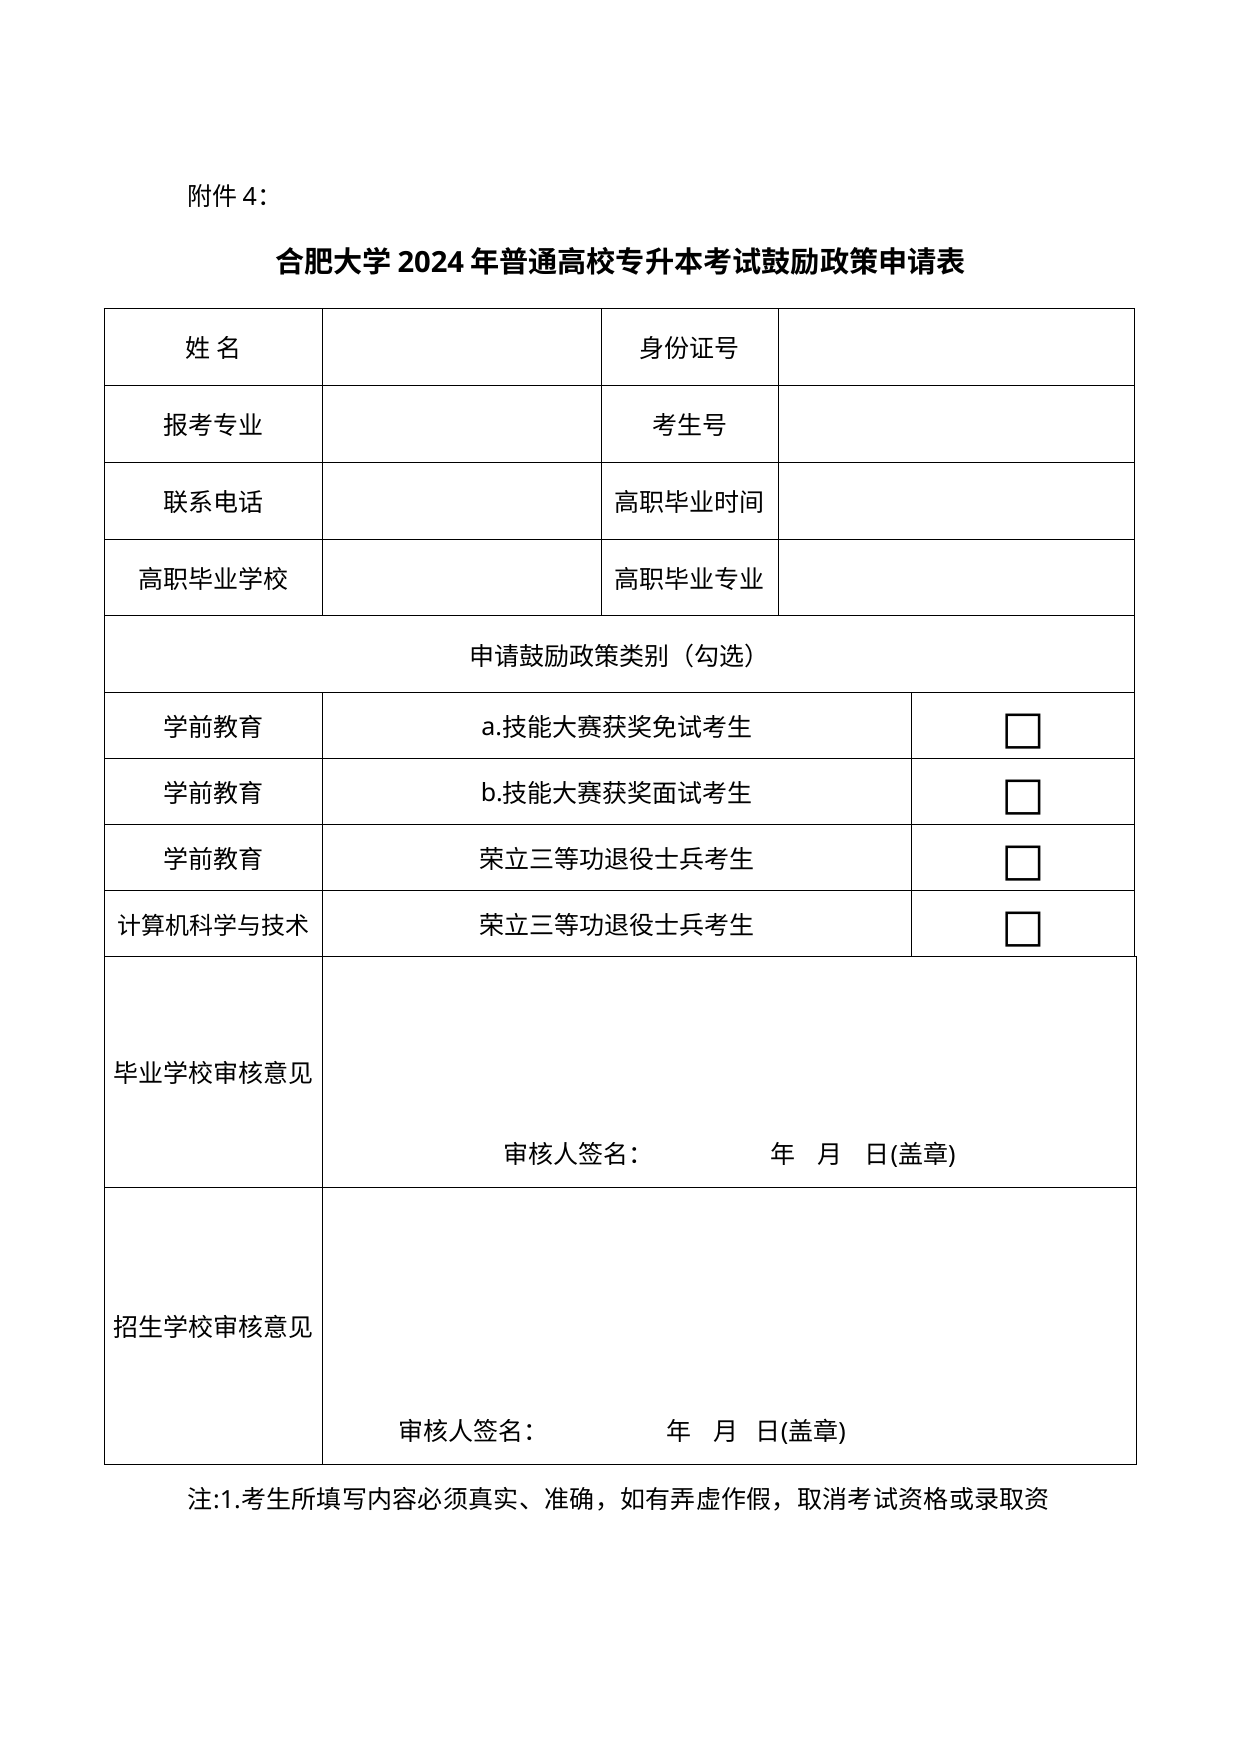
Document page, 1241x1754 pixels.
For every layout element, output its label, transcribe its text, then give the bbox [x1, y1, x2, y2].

table_cell [323, 386, 601, 462]
table_cell 荣立三等功退役士兵考生 [323, 825, 911, 890]
table_cell 学前教育 [105, 693, 322, 758]
table_cell 高职毕业时间 [602, 463, 778, 538]
table_cell 高职毕业专业 [602, 540, 778, 615]
table_header 姓 名 [105, 309, 322, 385]
table_cell □ [912, 891, 1134, 956]
table_cell 计算机科学与技术 [105, 891, 322, 956]
text 附件4： [187, 162, 1053, 227]
table_cell 报考专业 [105, 386, 322, 462]
table_cell [779, 540, 1134, 615]
table_cell b.技能大赛获奖面试考生 [323, 759, 911, 824]
table_cell 学前教育 [105, 759, 322, 824]
table_cell 考生号 [602, 386, 778, 462]
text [187, 1465, 1053, 1530]
table_cell 招生学校审核意见 [105, 1188, 322, 1464]
table_cell 联系电话 [105, 463, 322, 538]
table_header [323, 309, 601, 385]
table_cell 高职毕业学校 [105, 540, 322, 615]
table_cell [779, 386, 1134, 462]
table_cell 审核人签名： 年 月 日(盖章) [323, 957, 1136, 1187]
table_cell 学前教育 [105, 825, 322, 890]
table_cell 审核人签名： 年 月 日(盖章) [323, 1188, 1136, 1464]
table_cell [323, 540, 601, 615]
table_cell [779, 463, 1134, 538]
table_header [779, 309, 1134, 385]
table_cell □ [912, 693, 1134, 758]
table_cell □ [912, 759, 1134, 824]
text 合肥大学2024年普通高校专升本考试鼓励政策申请表 [187, 227, 1053, 292]
table_cell □ [912, 825, 1134, 890]
table_header 身份证号 [602, 309, 778, 385]
table_cell a.技能大赛获奖免试考生 [323, 693, 911, 758]
table_cell 荣立三等功退役士兵考生 [323, 891, 911, 956]
table_cell 申请鼓励政策类别（勾选） [105, 616, 1134, 692]
table_cell [323, 463, 601, 538]
table_cell 毕业学校审核意见 [105, 957, 322, 1187]
